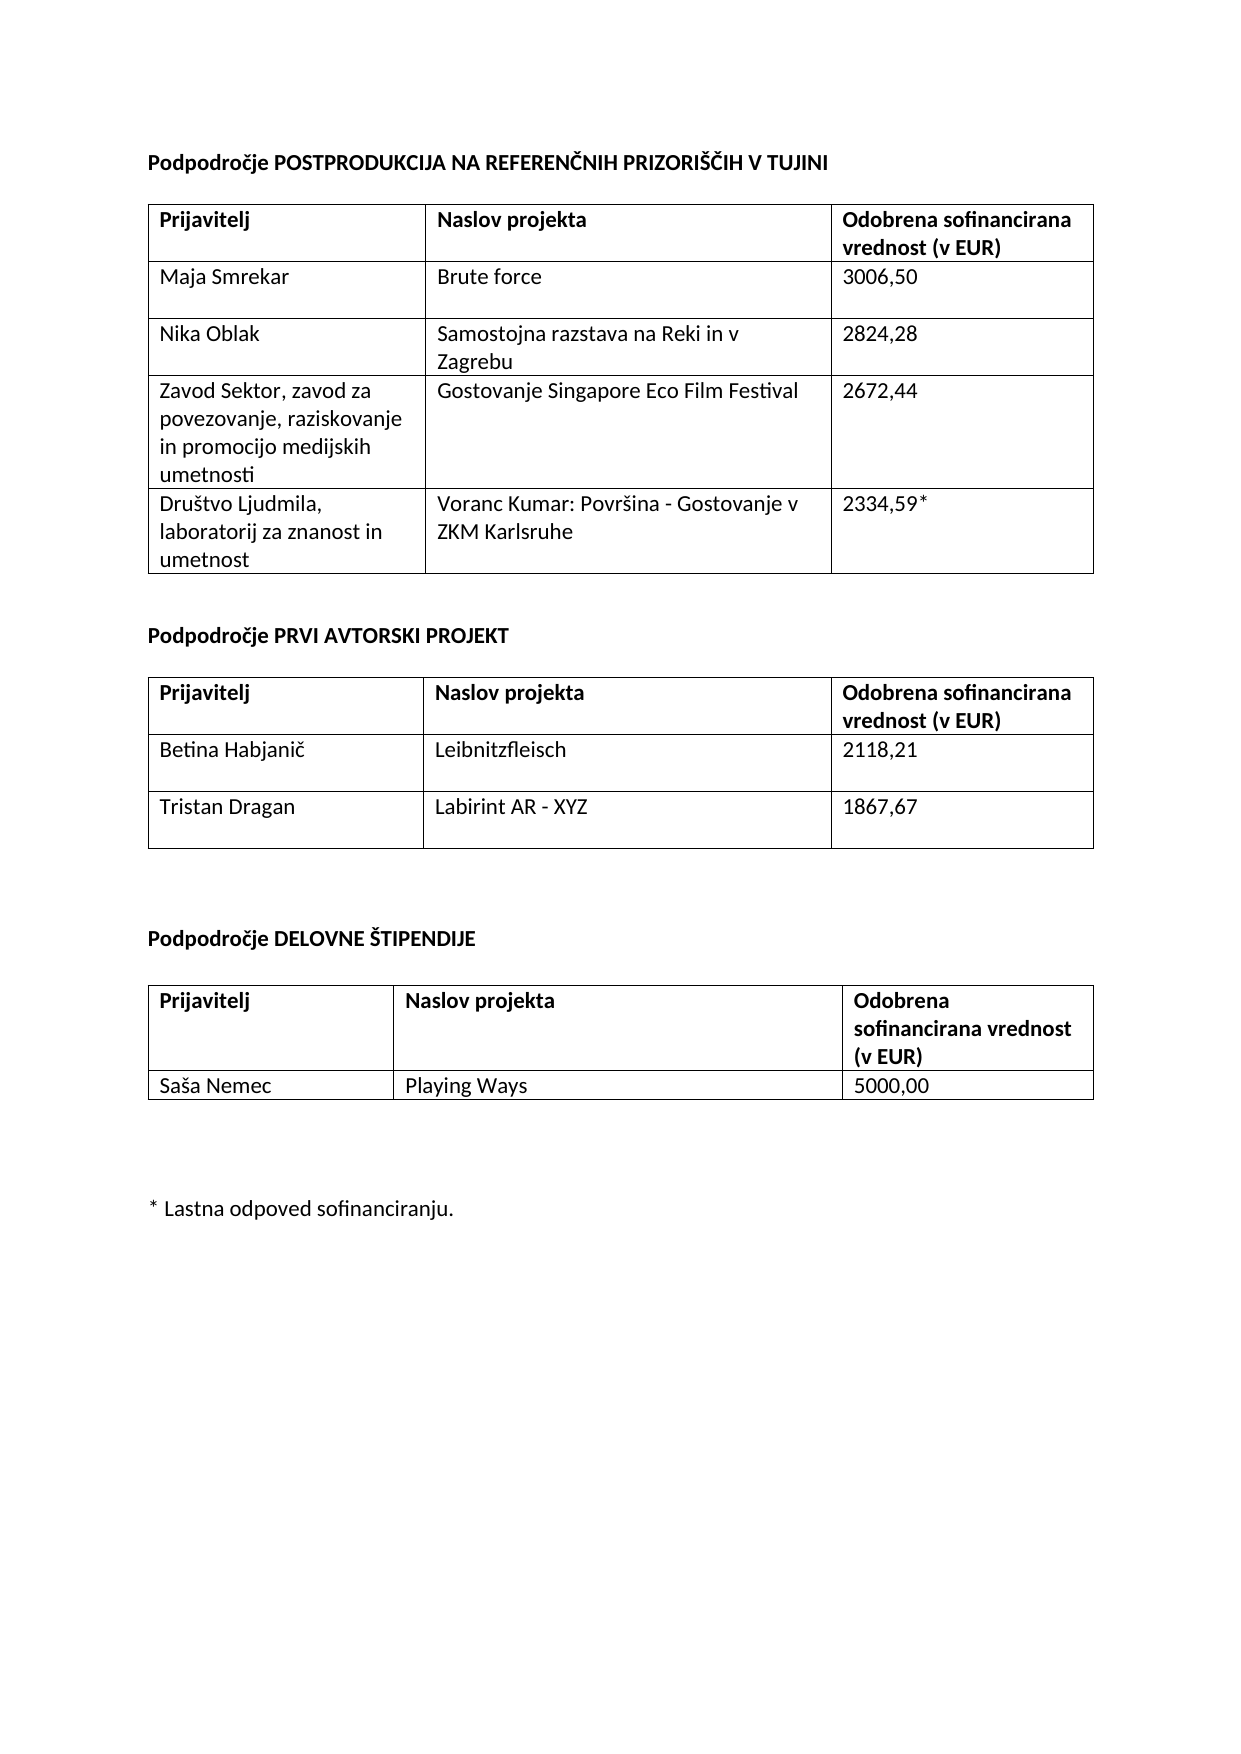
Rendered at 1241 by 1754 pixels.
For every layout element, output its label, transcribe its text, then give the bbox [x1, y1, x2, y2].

table_cell 1867,67 [832, 792, 1093, 848]
table_header Naslov projekta [424, 678, 831, 734]
table_cell Zavod Sektor, zavod za povezovanje, raziskovanje in promocijo medijskih umetnosti [149, 376, 425, 488]
table_cell 3006,50 [832, 262, 1093, 318]
table_header Odobrena sofinancirana vrednost (v EUR) [832, 205, 1093, 261]
text * Lastna odpoved sofinanciranju. [148, 1194, 1093, 1222]
text Podpodročje DELOVNE ŠTIPENDIJE [148, 924, 1093, 952]
table_header Prijavitelj [149, 205, 425, 261]
table_cell Maja Smrekar [149, 262, 425, 318]
table_cell Nika Oblak [149, 319, 425, 375]
text Podpodročje POSTPRODUKCIJA NA REFERENČNIH PRIZORIŠČIH V TUJINI [148, 148, 1093, 176]
text Podpodročje PRVI AVTORSKI PROJEKT [148, 621, 1093, 649]
table_cell Tristan Dragan [149, 792, 423, 848]
table_cell 2672,44 [832, 376, 1093, 488]
table_cell 5000,00 [843, 1071, 1093, 1099]
table_cell 2824,28 [832, 319, 1093, 375]
table_header Naslov projekta [426, 205, 831, 261]
table_cell Društvo Ljudmila, laboratorij za znanost in umetnost [149, 489, 425, 573]
table_header Prijavitelj [149, 678, 423, 734]
table_cell Gostovanje Singapore Eco Film Festival [426, 376, 831, 488]
table_cell Labirint AR - XYZ [424, 792, 831, 848]
table_cell Voranc Kumar: Površina - Gostovanje v ZKM Karlsruhe [426, 489, 831, 573]
table_header Odobrena sofinancirana vrednost (v EUR) [832, 678, 1093, 734]
table_header Naslov projekta [394, 986, 842, 1070]
table_cell 2334,59* [832, 489, 1093, 573]
table_cell Playing Ways [394, 1071, 842, 1099]
table_cell Saša Nemec [149, 1071, 393, 1099]
table_cell Samostojna razstava na Reki in v Zagrebu [426, 319, 831, 375]
table_cell Leibnitzfleisch [424, 735, 831, 791]
table_cell Betina Habjanič [149, 735, 423, 791]
table_header Odobrena sofinancirana vrednost (v EUR) [843, 986, 1093, 1070]
table_header Prijavitelj [149, 986, 393, 1070]
table_cell Brute force [426, 262, 831, 318]
table_cell 2118,21 [832, 735, 1093, 791]
